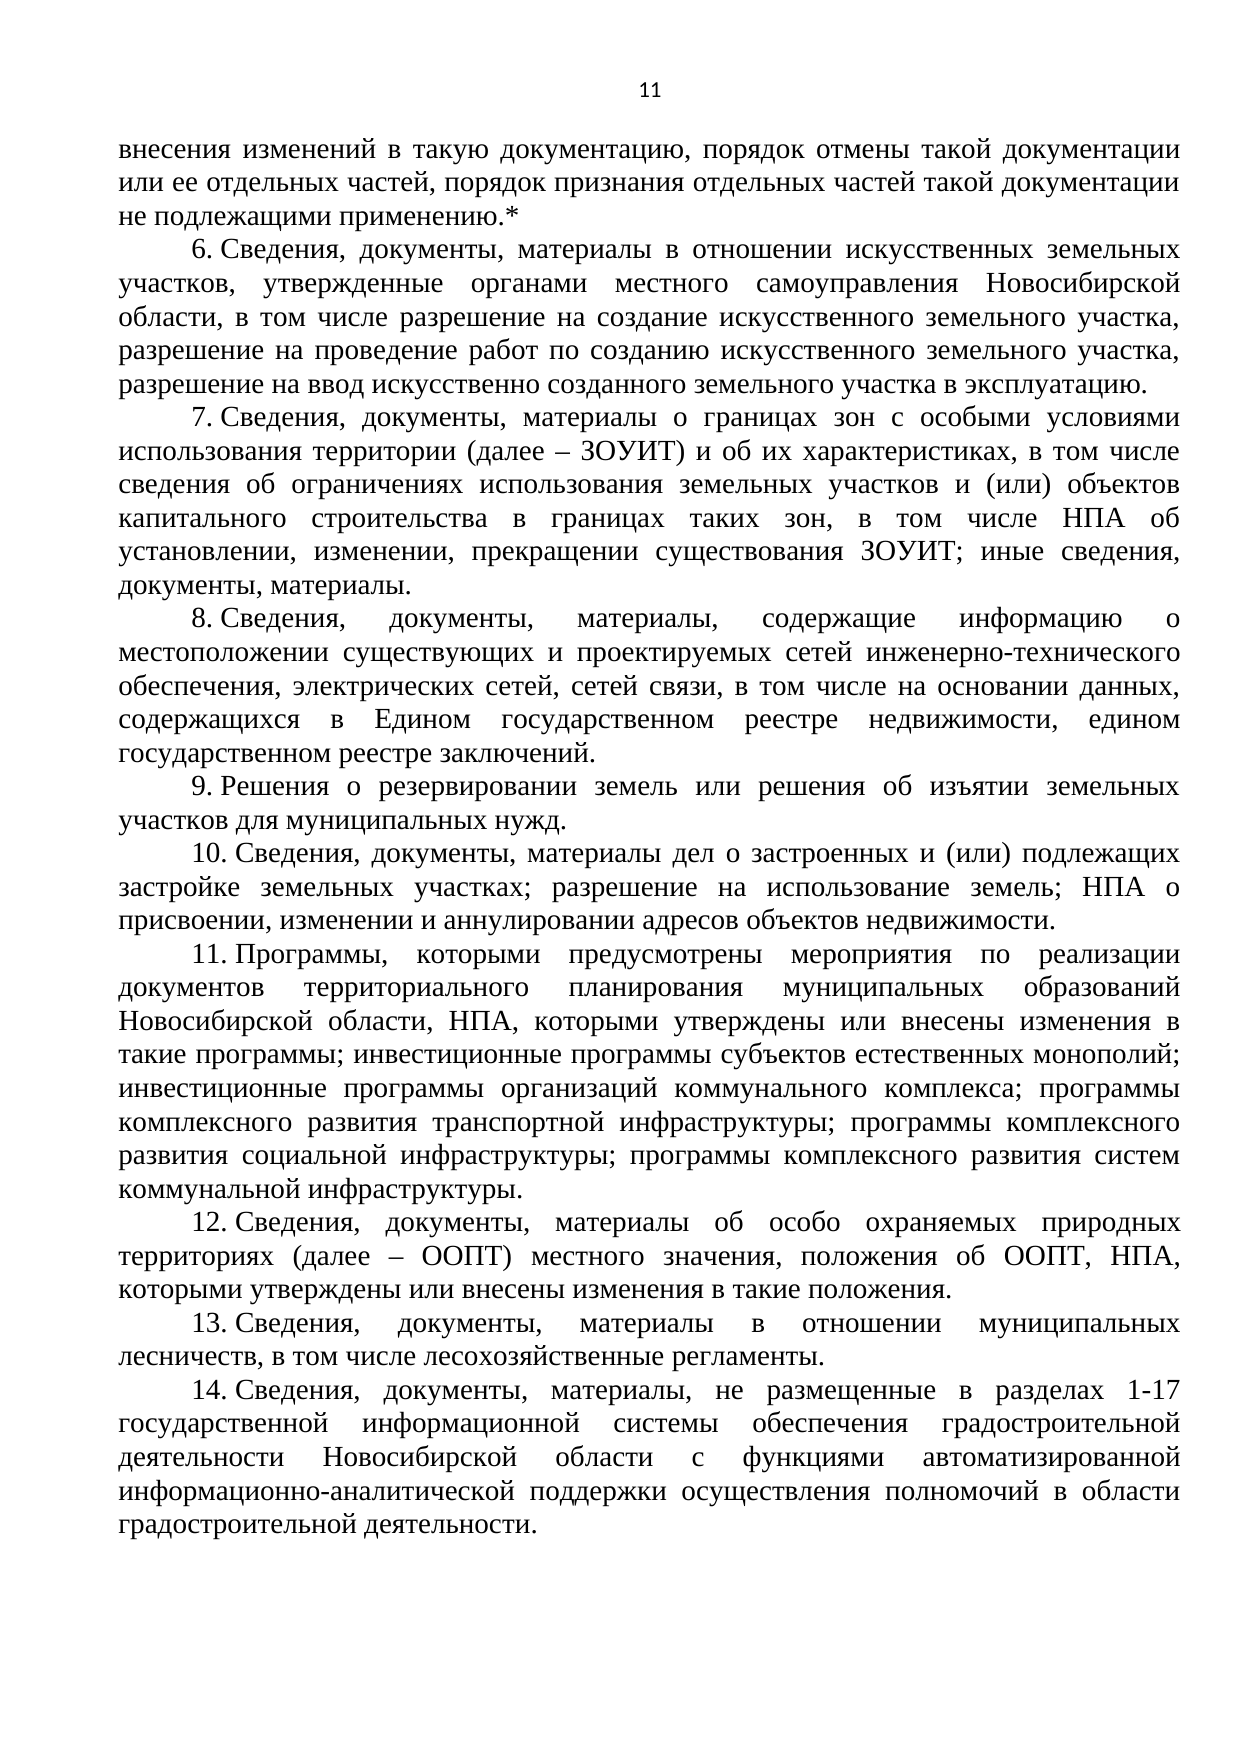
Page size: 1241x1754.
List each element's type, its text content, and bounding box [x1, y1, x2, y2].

text 6. Сведения, документы, материалы в отношении искусственных земельных участков, утвержденные органами местного самоуправления Новосибирской области, в том числе разрешение на создание искусственного земельного участка, разрешение на проведение работ по созданию искусственного земельного участка, разрешение на ввод искусственно созданного земельного участка в эксплуатацию. [118, 232, 1181, 399]
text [118, 131, 1181, 232]
text 12. Сведения, документы, материалы об особо охраняемых природных территориях (далее – ООПТ) местного значения, положения об ООПТ, НПА, которыми утверждены или внесены изменения в такие положения. [118, 1204, 1181, 1305]
text 13. Сведения, документы, материалы в отношении муниципальных лесничеств, в том числе лесохозяйственные регламенты. [118, 1305, 1181, 1372]
text 14. Сведения, документы, материалы, не размещенные в разделах 1-17 государственной информационной системы обеспечения градостроительной деятельности Новосибирской области с функциями автоматизированной информационно-аналитической поддержки осуществления полномочий в области градостроительной деятельности. [118, 1372, 1181, 1540]
text 8. Сведения, документы, материалы, содержащие информацию о местоположении существующих и проектируемых сетей инженерно-технического обеспечения, электрических сетей, сетей связи, в том числе на основании данных, содержащихся в Едином государственном реестре недвижимости, едином государственном реестре заключений. [118, 601, 1181, 768]
text 7. Сведения, документы, материалы о границах зон с особыми условиями использования территории (далее – ЗОУИТ) и об их характеристиках, в том числе сведения об ограничениях использования земельных участков и (или) объектов капитального строительства в границах таких зон, в том числе НПА об установлении, изменении, прекращении существования ЗОУИТ; иные сведения, документы, материалы. [118, 399, 1181, 601]
text 9. Решения о резервировании земель или решения об изъятии земельных участков для муниципальных нужд. [118, 768, 1181, 835]
text 11. Программы, которыми предусмотрены мероприятия по реализации документов территориального планирования муниципальных образований Новосибирской области, НПА, которыми утверждены или внесены изменения в такие программы; инвестиционные программы субъектов естественных монополий; инвестиционные программы организаций коммунального комплекса; программы комплексного развития транспортной инфраструктуры; программы комплексного развития социальной инфраструктуры; программы комплексного развития систем коммунальной инфраструктуры. [118, 936, 1181, 1204]
text 10. Сведения, документы, материалы дел о застроенных и (или) подлежащих застройке земельных участках; разрешение на использование земель; НПА о присвоении, изменении и аннулировании адресов объектов недвижимости. [118, 835, 1181, 936]
